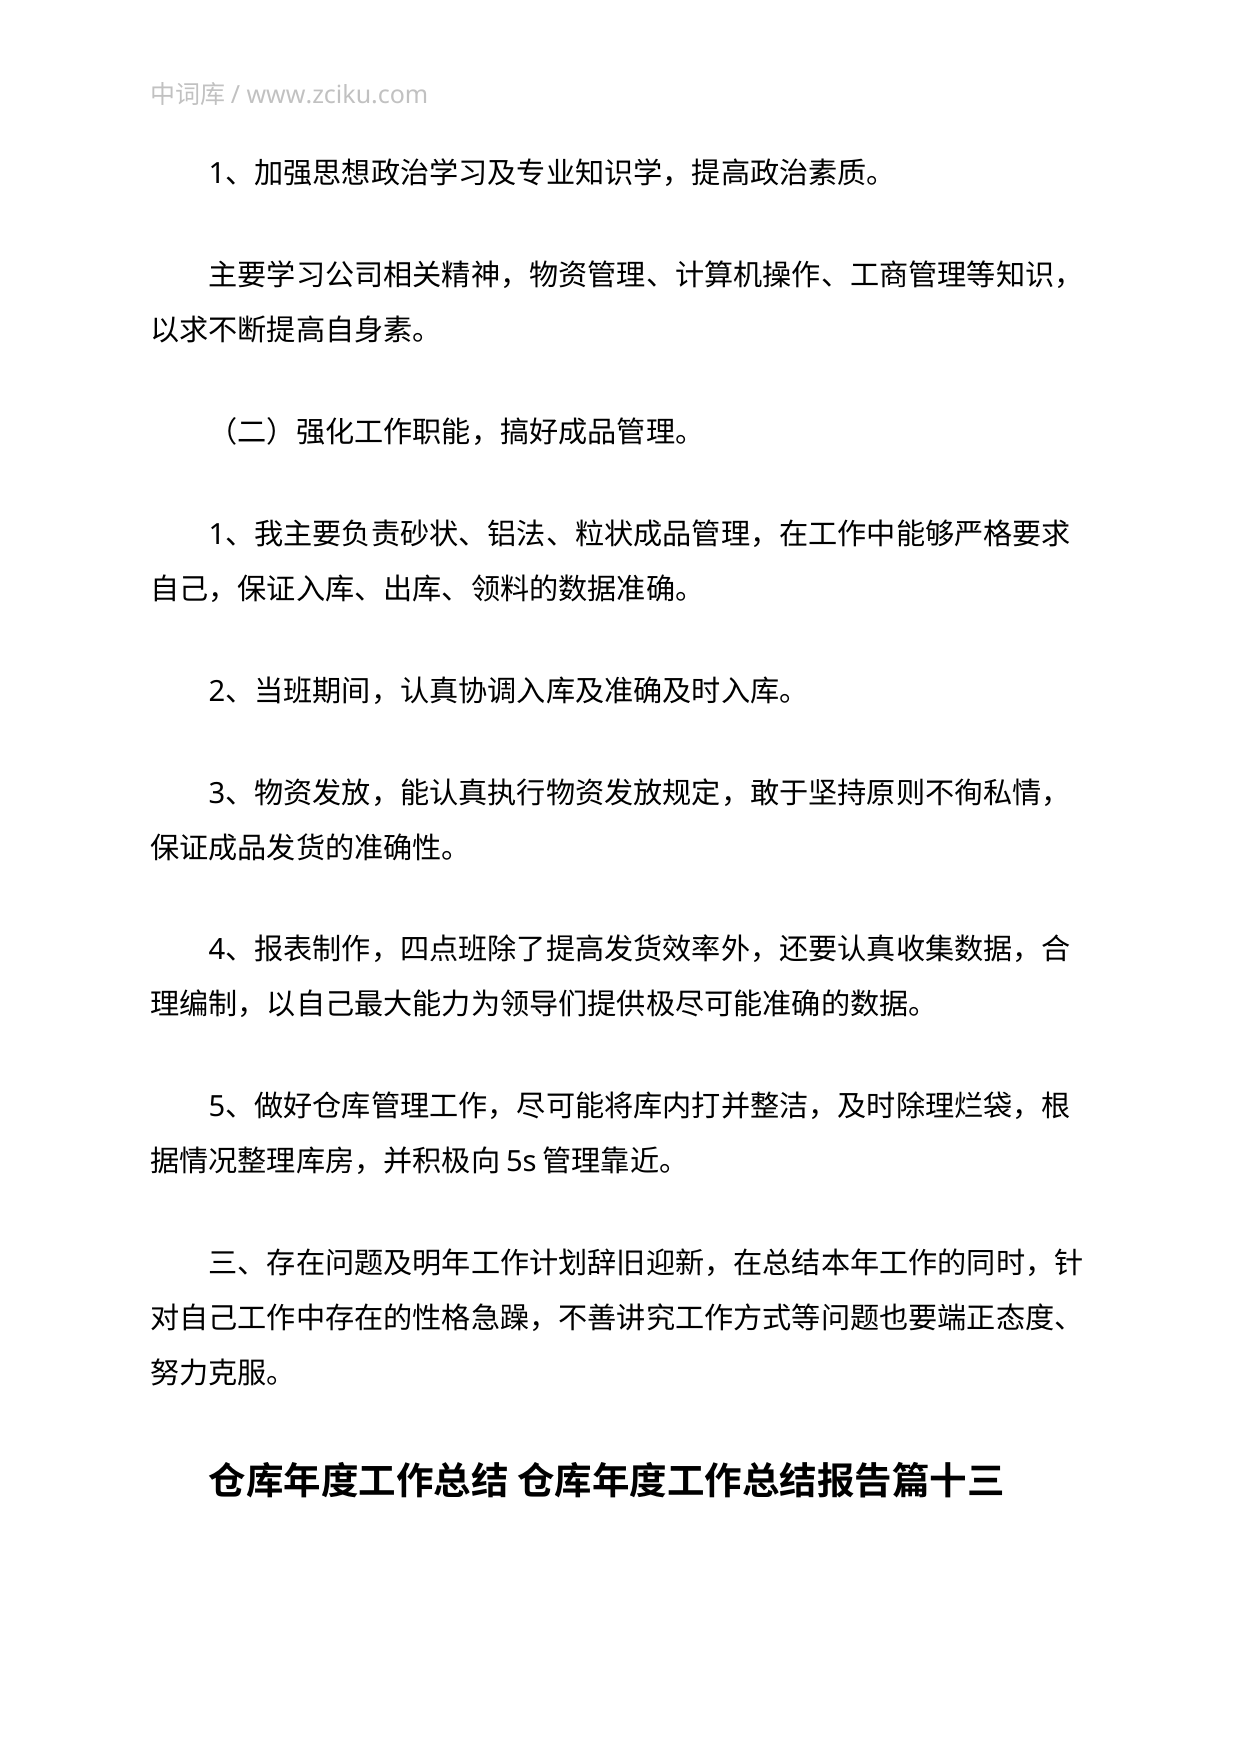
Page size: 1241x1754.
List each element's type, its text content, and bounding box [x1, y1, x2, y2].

text 三、存在问题及明年工作计划辞旧迎新，在总结本年工作的同时，针对自己工作中存在的性格急躁，不善讲究工作方式等问题也要端正态度、努力克服。 [150, 1240, 1090, 1392]
text （二）强化工作职能，搞好成品管理。 [150, 409, 1090, 451]
text 2、当班期间，认真协调入库及准确及时入库。 [150, 667, 1090, 709]
text 仓库年度工作总结 仓库年度工作总结报告篇十三 [150, 1451, 1090, 1506]
text 1、我主要负责砂状、铝法、粒状成品管理，在工作中能够严格要求自己，保证入库、出库、领料的数据准确。 [150, 510, 1090, 608]
text 4、报表制作，四点班除了提高发货效率外，还要认真收集数据，合理编制，以自己最大能力为领导们提供极尽可能准确的数据。 [150, 926, 1090, 1023]
text 5、做好仓库管理工作，尽可能将库内打并整洁，及时除理烂袋，根据情况整理库房，并积极向5s管理靠近。 [150, 1083, 1090, 1180]
text 主要学习公司相关精神，物资管理、计算机操作、工商管理等知识，以求不断提高自身素。 [150, 252, 1090, 349]
text 3、物资发放，能认真执行物资发放规定，敢于坚持原则不徇私情，保证成品发货的准确性。 [150, 769, 1090, 866]
text 1、加强思想政治学习及专业知识学，提高政治素质。 [150, 150, 1090, 192]
